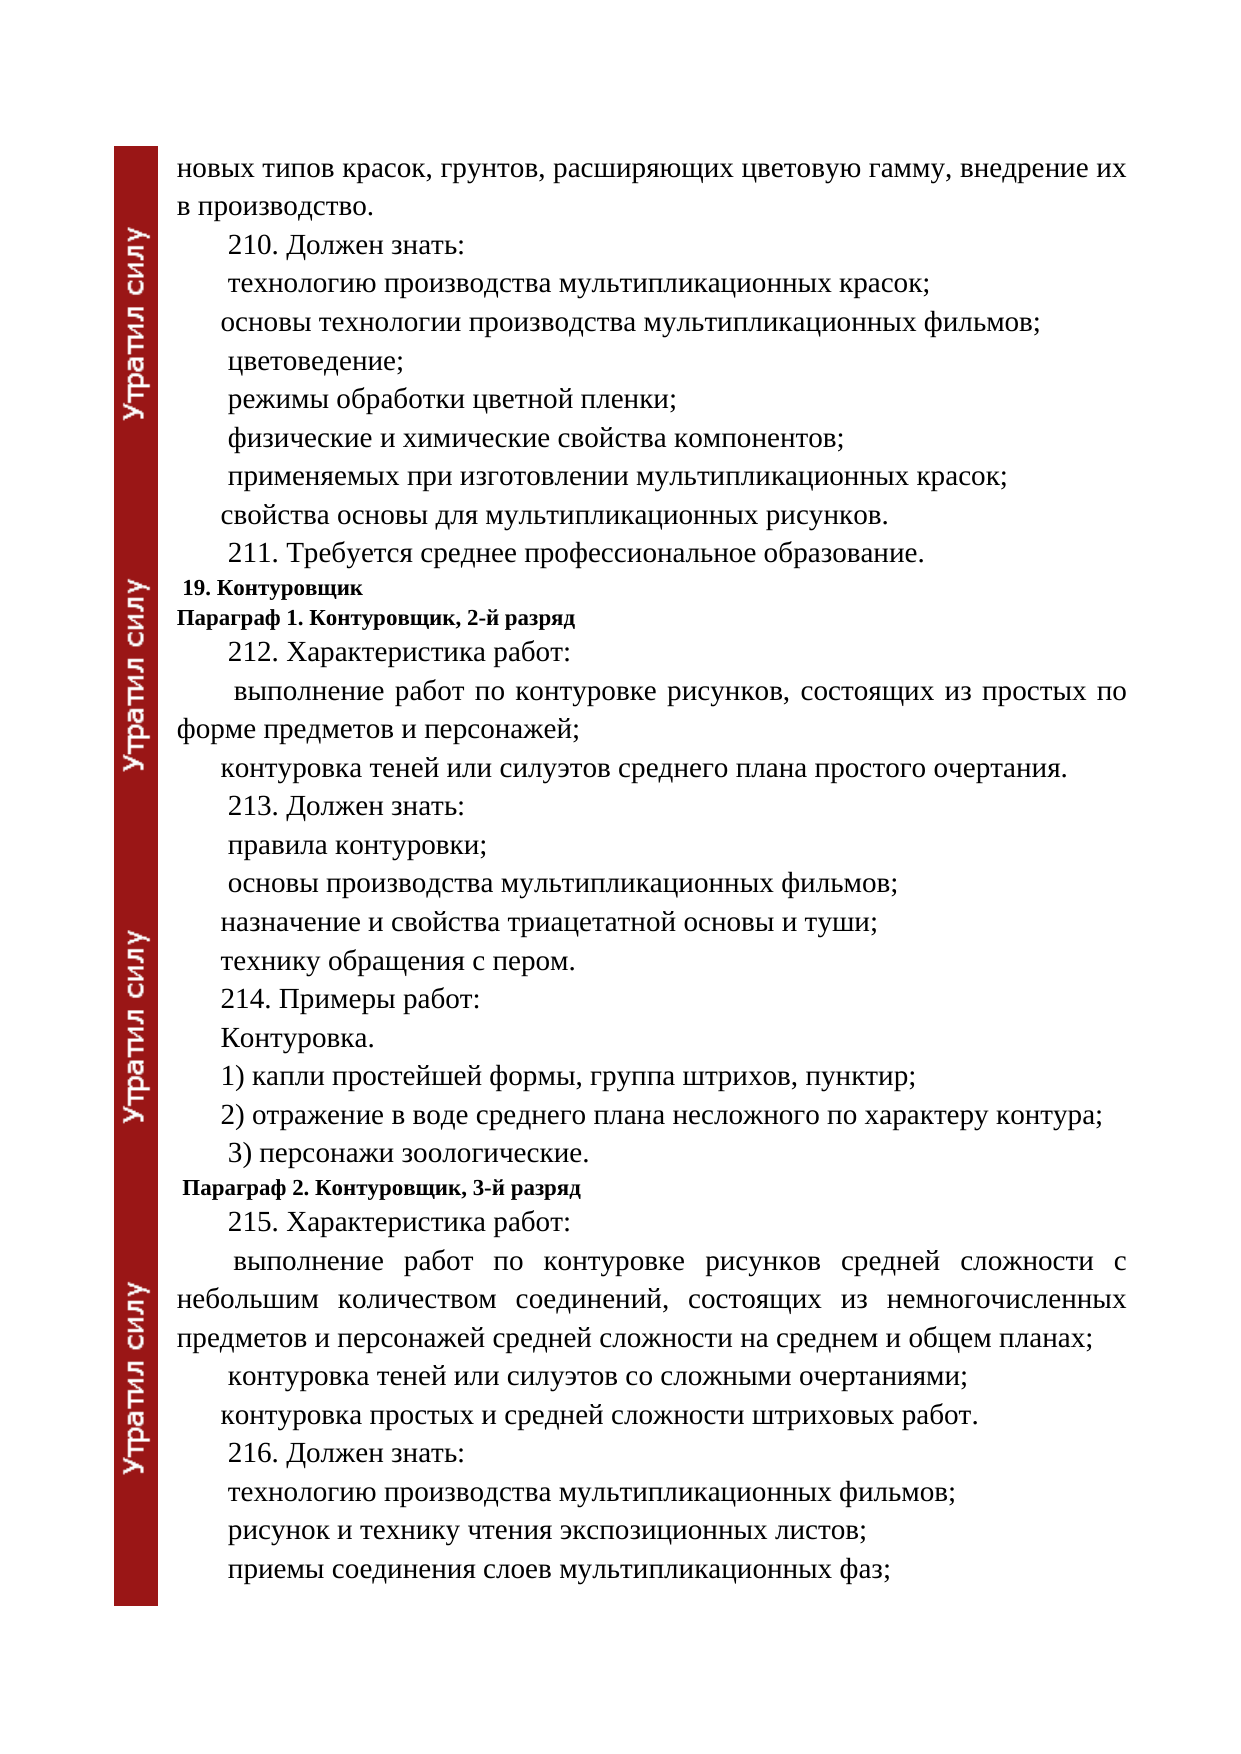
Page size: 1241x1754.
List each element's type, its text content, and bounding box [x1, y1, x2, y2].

text 216. Должен знать: [112, 1435, 1128, 1469]
picture [114, 530, 158, 535]
text основы производства мультипликационных фильмов; [112, 866, 1128, 899]
text 2) отражение в воде среднего плана несложного по характеру контура; [112, 1097, 1128, 1130]
text 210. Должен знать: [112, 227, 1128, 261]
text Параграф 2. Контуровщик, 3-й разряд [112, 1174, 1128, 1200]
text технологию производства мультипликационных фильмов; [112, 1474, 1128, 1507]
text 19. Контуровщик Параграф 1. Контуровщик, 2-й разряд [112, 574, 1128, 631]
text 211. Требуется среднее профессиональное образование. [112, 535, 1128, 569]
picture [114, 745, 158, 750]
text физические и химические свойства компонентов; [112, 420, 1128, 453]
picture [114, 1092, 158, 1097]
picture [114, 1015, 158, 1020]
picture [114, 822, 158, 827]
picture [114, 222, 158, 227]
picture [114, 299, 158, 304]
text 213. Должен знать: [112, 788, 1128, 822]
text 215. Характеристика работ: [112, 1204, 1128, 1238]
text рисунок и технику чтения экспозиционных листов; [112, 1512, 1128, 1546]
picture [114, 338, 158, 343]
text технику обращения с пером. [112, 943, 1128, 976]
picture [114, 1546, 158, 1551]
text выполнение работ по контуровке рисунков средней сложности с небольшим количеством соединений, состоящих из немногочисленных предметов и персонажей средней сложности на среднем и общем планах; [112, 1243, 1128, 1353]
text цветоведение; [112, 343, 1128, 376]
picture [114, 1053, 158, 1058]
picture [114, 976, 158, 981]
text приемы соединения слоев мультипликационных фаз; [112, 1551, 1128, 1584]
text назначение и свойства триацетатной основы и туши; [112, 904, 1128, 938]
picture [114, 1238, 158, 1243]
text режимы обработки цветной пленки; [112, 381, 1128, 415]
picture [114, 899, 158, 904]
picture [114, 415, 158, 420]
picture [114, 376, 158, 381]
text технологию производства мультипликационных красок; [112, 266, 1128, 299]
text 1) капли простейшей формы, группа штрихов, пунктир; [112, 1058, 1128, 1092]
picture [114, 492, 158, 497]
text основы технологии производства мультипликационных фильмов; [112, 304, 1128, 338]
text правила контуровки; [112, 827, 1128, 861]
picture [114, 1469, 158, 1474]
picture [114, 861, 158, 866]
picture [114, 569, 158, 574]
text контуровка теней или силуэтов со сложными очертаниями; [112, 1358, 1128, 1392]
picture [114, 783, 158, 788]
picture [114, 1507, 158, 1512]
text контуровка теней или силуэтов среднего плана простого очертания. [112, 750, 1128, 783]
picture [114, 1584, 158, 1606]
picture [114, 1392, 158, 1397]
picture [114, 261, 158, 266]
picture [114, 1130, 158, 1135]
text 212. Характеристика работ: [112, 634, 1128, 668]
text Контуровка. [112, 1020, 1128, 1053]
picture [114, 1353, 158, 1358]
picture [114, 668, 158, 673]
picture [114, 453, 158, 458]
text свойства основы для мультипликационных рисунков. [112, 497, 1128, 530]
text 3) персонажи зоологические. [112, 1135, 1128, 1169]
picture [114, 1430, 158, 1435]
text применяемых при изготовлении мультипликационных красок; [112, 458, 1128, 492]
text 214. Примеры работ: [112, 981, 1128, 1015]
text выполнение работ по контуровке рисунков, состоящих из простых по форме предметов и персонажей; [112, 673, 1128, 745]
picture [114, 146, 158, 150]
picture [114, 1200, 158, 1204]
picture [114, 1169, 158, 1174]
text контуровка простых и средней сложности штриховых работ. [112, 1397, 1128, 1430]
picture [114, 938, 158, 943]
